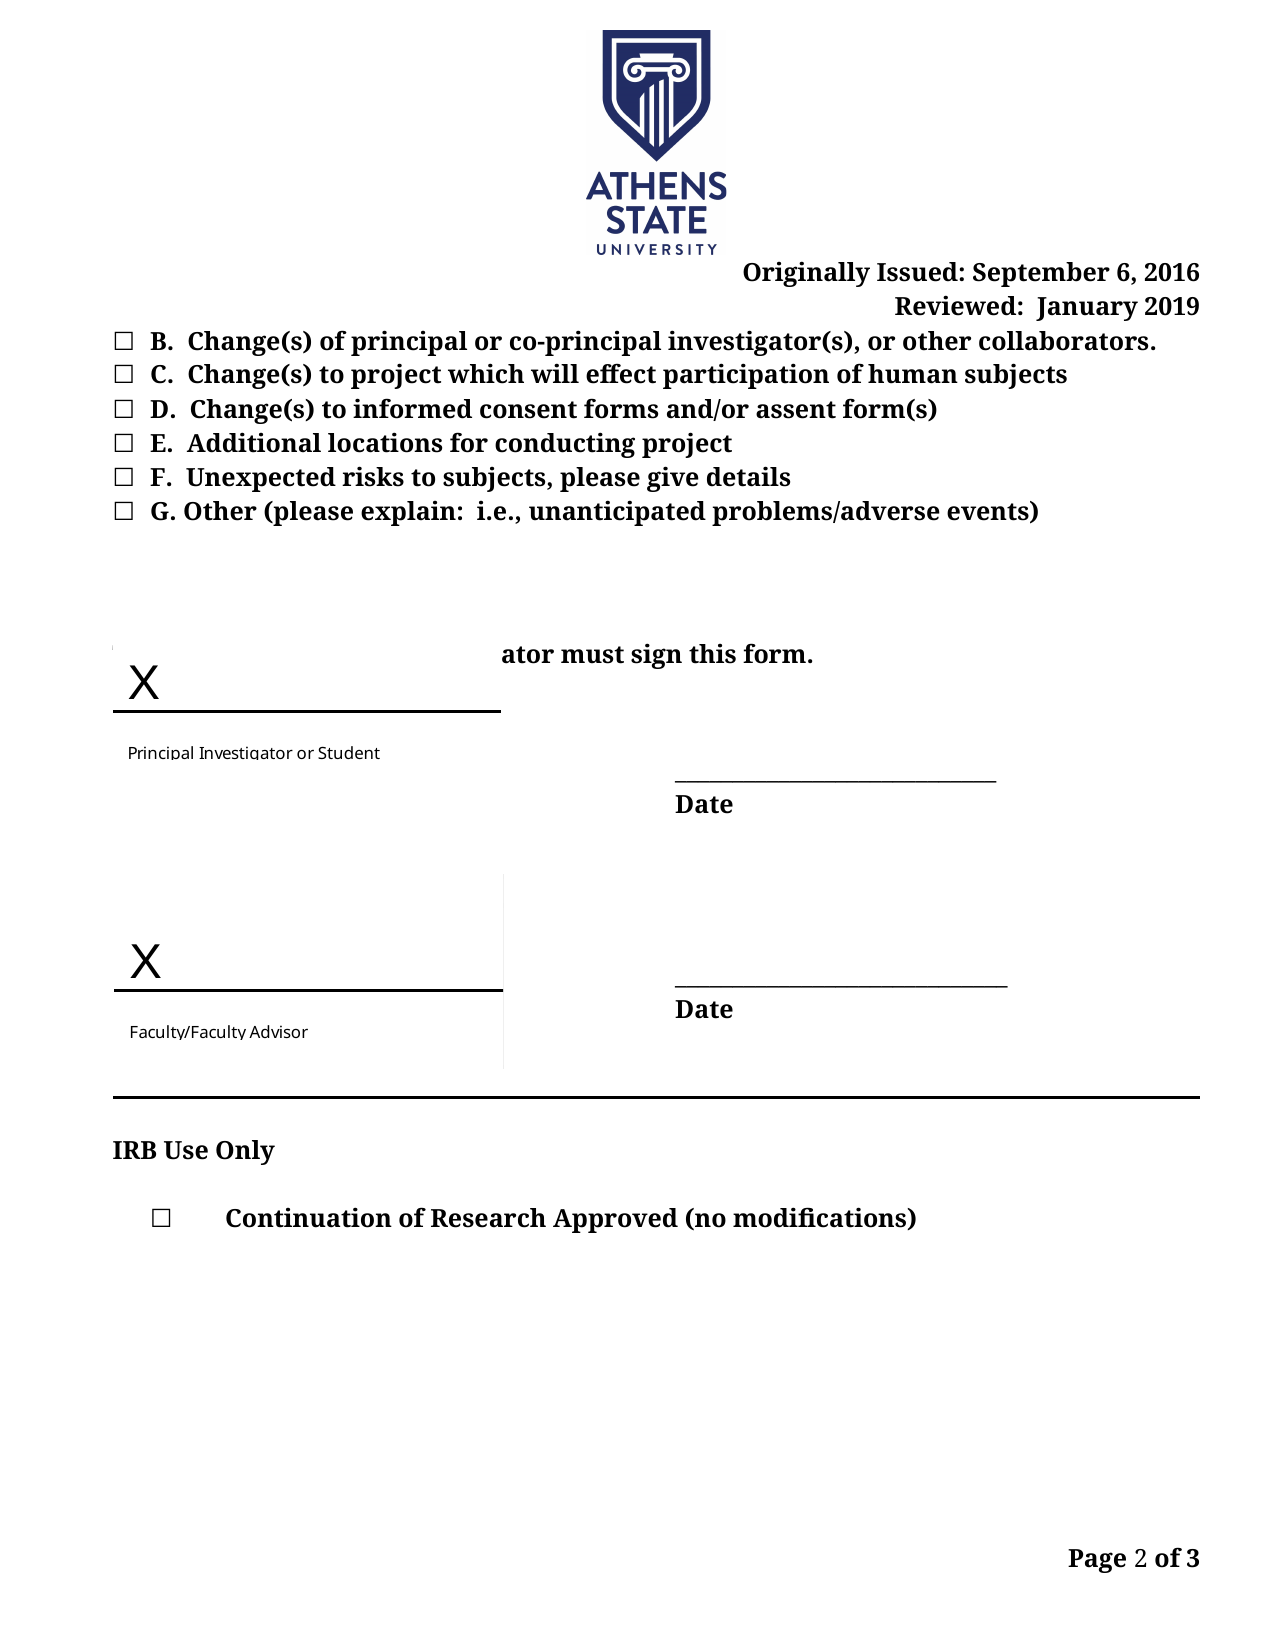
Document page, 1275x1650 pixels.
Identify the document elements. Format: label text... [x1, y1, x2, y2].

picture [586, 30, 727, 255]
text D. Change(s) to informed consent forms and/or assent form(s) [112, 391, 1200, 425]
text Date [504, 991, 1200, 1025]
text C. Change(s) to project which will effect participation of human subjects [112, 357, 1200, 391]
text The primary principal investigator must sign this form. [501, 637, 1200, 671]
text G. Other (please explain: i.e., unanticipated problems/adverse events) [112, 493, 1200, 527]
text B. Change(s) of principal or co-principal investigator(s), or other collaborators. [112, 323, 1200, 357]
text F. Unexpected risks to subjects, please give details [112, 459, 1200, 493]
text _____________________________ [504, 957, 1200, 991]
text Continuation of Research Approved (no modifications) [112, 1201, 1200, 1235]
text ____________________________ [501, 753, 1200, 787]
text E. Additional locations for conducting project [112, 425, 1200, 459]
text Date [112, 787, 1200, 821]
text IRB Use Only [112, 1133, 1200, 1167]
